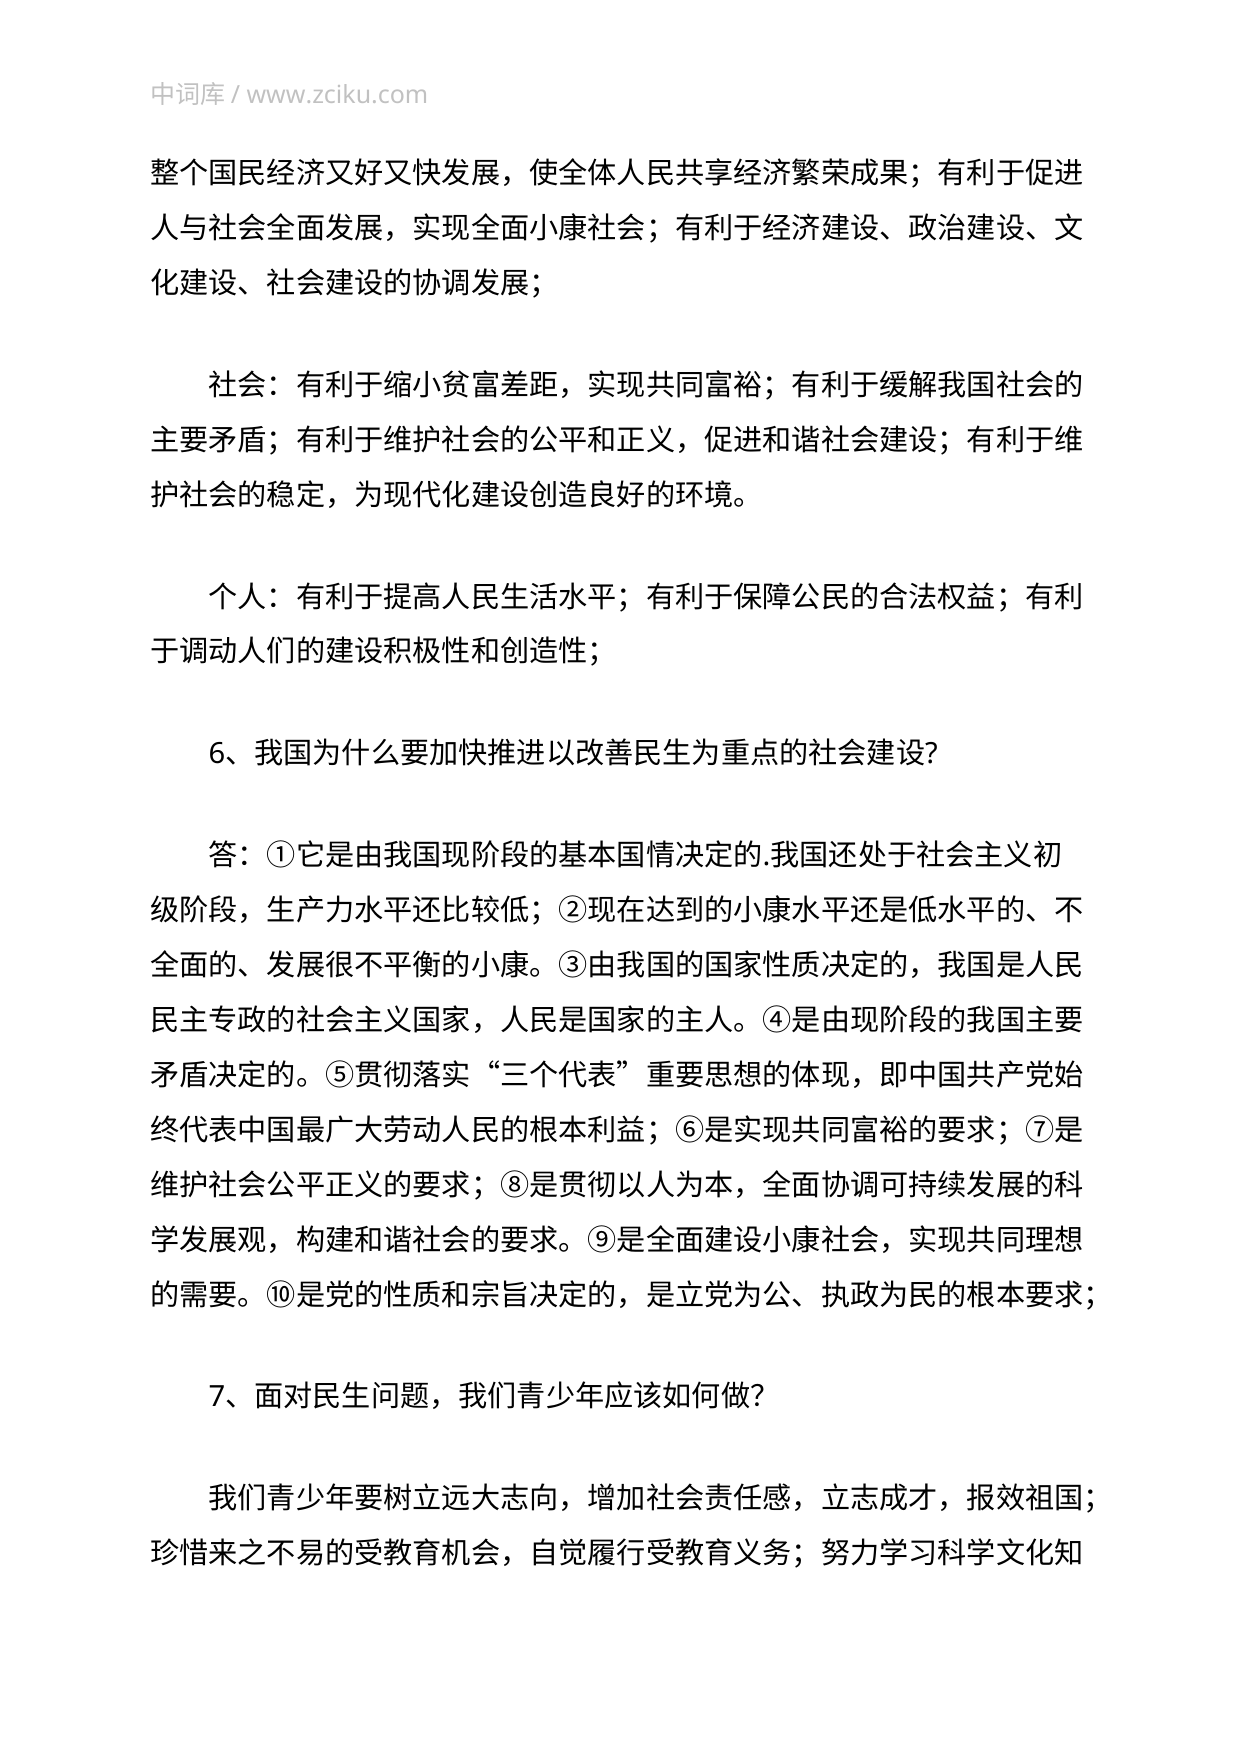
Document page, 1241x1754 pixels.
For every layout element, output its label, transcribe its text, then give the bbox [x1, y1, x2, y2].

text 答：①它是由我国现阶段的基本国情决定的.我国还处于社会主义初级阶段，生产力水平还比较低；②现在达到的小康水平还是低水平的、不全面的、发展很不平衡的小康。③由我国的国家性质决定的，我国是人民民主专政的社会主义国家，人民是国家的主人。④是由现阶段的我国主要矛盾决定的。⑤贯彻落实“三个代表”重要思想的体现，即中国共产党始终代表中国最广大劳动人民的根本利益；⑥是实现共同富裕的要求；⑦是维护社会公平正义的要求；⑧是贯彻以人为本，全面协调可持续发展的科学发展观，构建和谐社会的要求。⑨是全面建设小康社会，实现共同理想的需要。⑩是党的性质和宗旨决定的，是立党为公、执政为民的根本要求； [150, 832, 1090, 1313]
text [150, 150, 1090, 302]
text 6、我国为什么要加快推进以改善民生为重点的社会建设? [150, 730, 1090, 772]
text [150, 1475, 1090, 1572]
text 个人：有利于提高人民生活水平；有利于保障公民的合法权益；有利于调动人们的建设积极性和创造性； [150, 573, 1090, 670]
text 7、面对民生问题，我们青少年应该如何做？ [150, 1373, 1090, 1415]
text 社会：有利于缩小贫富差距，实现共同富裕；有利于缓解我国社会的主要矛盾；有利于维护社会的公平和正义，促进和谐社会建设；有利于维护社会的稳定，为现代化建设创造良好的环境。 [150, 362, 1090, 514]
